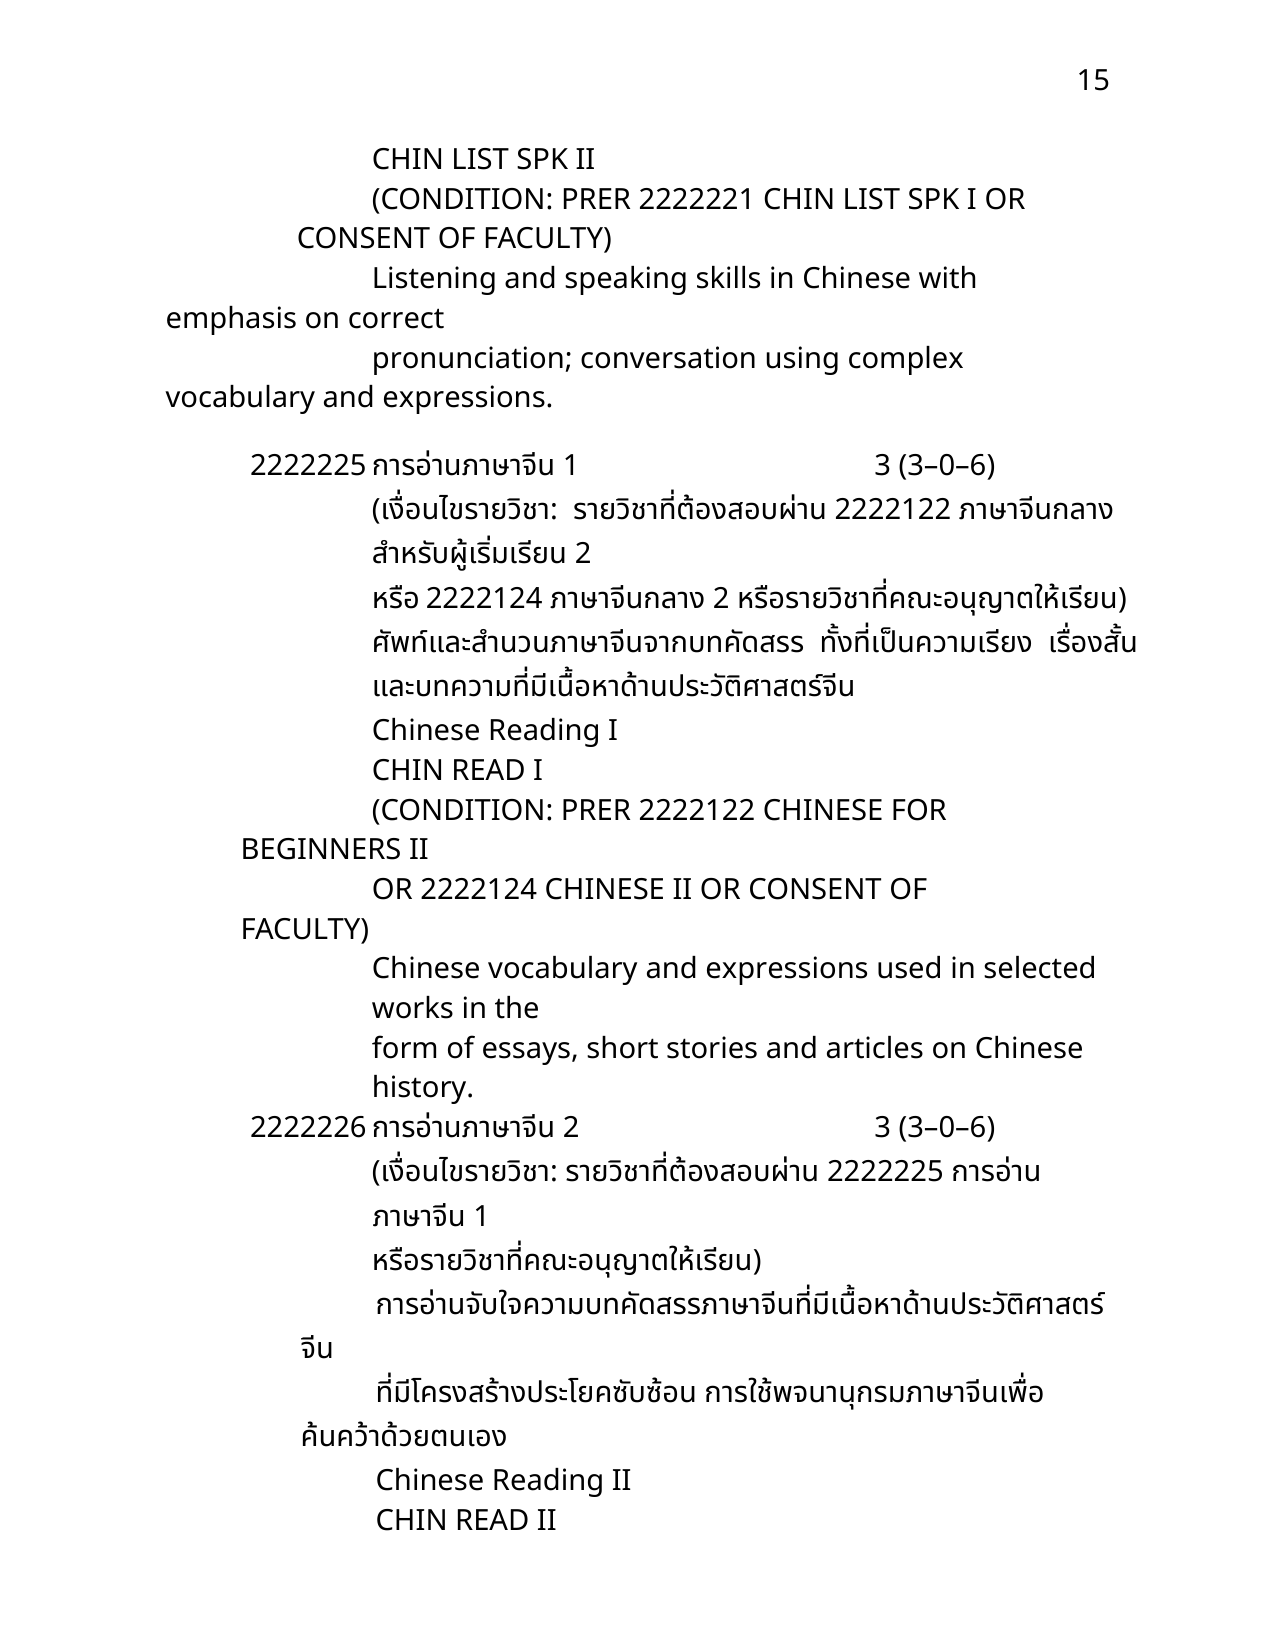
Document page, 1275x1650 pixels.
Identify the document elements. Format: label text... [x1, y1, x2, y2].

text 2222226 การอ่านภาษาจีน 2 3 (3–0–6) [165, 1106, 1109, 1151]
text Chinese Reading II [300, 1460, 1109, 1499]
text ศัพท์และสำนวนภาษาจีนจากบทคัดสรร ทั้งที่เป็นความเรียง เรื่องสั้น [250, 621, 1144, 665]
text form of essays, short stories and articles on Chinese history. [372, 1027, 1113, 1106]
text Chinese vocabulary and expressions used in selected works in the [372, 948, 1113, 1027]
text หรือ2222124 ภาษาจีนกลาง 2 หรือรายวิชาที่คณะอนุญาตให้เรียน) [165, 577, 1138, 621]
text (Condition: PRER 2222221 CHIN LIST SPK I OR CONSENT OF FACULTY) [297, 178, 1109, 257]
text pronunciation; conversation using complex vocabulary and expressions. [165, 337, 1109, 416]
text OR 2222124 CHINESE II OR CONSENT OF FACULTY) [240, 868, 1053, 948]
text (Condition: PRER 2222122 CHINESE FOR BEGINNERS II [240, 789, 1053, 868]
text CHIN READ II [300, 1499, 1109, 1539]
text Chinese Reading I [165, 709, 1053, 749]
text 2222225 การอ่านภาษาจีน 1 3 (3–0–6) (เงื่อนไขรายวิชา: รายวิชาที่ต้องสอบผ่าน 2222122 ภาษาจีนกลางสำหรับผู้เริ่มเรียน 2 [165, 444, 1138, 577]
text Listening and speaking skills in Chinese with emphasis on correct [165, 257, 1109, 337]
text หรือรายวิชาที่คณะอนุญาตให้เรียน) [165, 1239, 1070, 1283]
text และบทความที่มีเนื้อหาด้านประวัติศาสตร์จีน [250, 665, 1144, 709]
text ที่มีโครงสร้างประโยคซับซ้อน การใช้พจนานุกรมภาษาจีนเพื่อค้นคว้าด้วยตนเอง [300, 1372, 1109, 1460]
text การอ่านจับใจความบทคัดสรรภาษาจีนที่มีเนื้อหาด้านประวัติศาสตร์จีน [300, 1283, 1109, 1372]
text CHIN LIST SPK II [297, 138, 1109, 178]
text CHIN READ I [240, 749, 1053, 789]
text (เงื่อนไขรายวิชา: รายวิชาที่ต้องสอบผ่าน 2222225 การอ่านภาษาจีน 1 [165, 1151, 1070, 1239]
